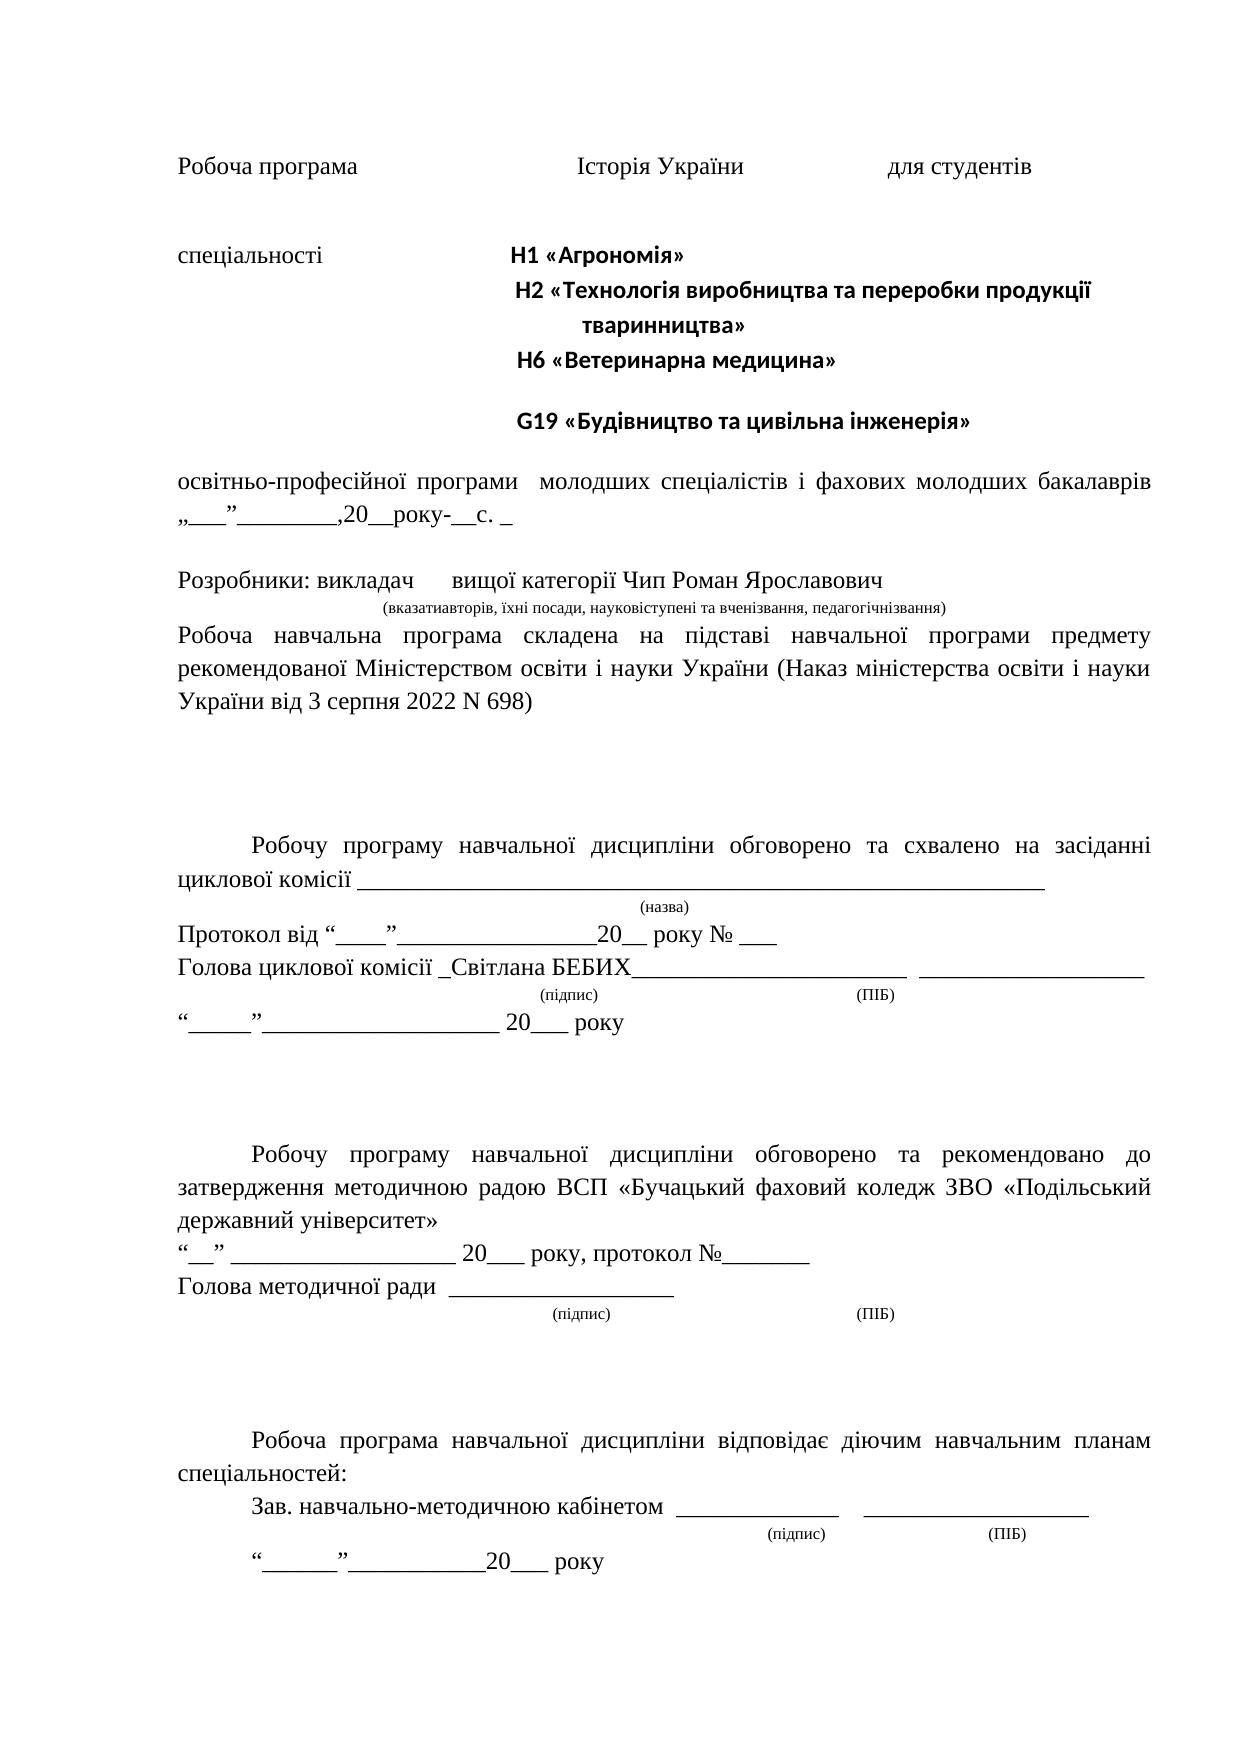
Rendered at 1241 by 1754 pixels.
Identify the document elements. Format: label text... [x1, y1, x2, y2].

text Голова циклової комісії _Світлана БЕБИХ______________________ __________________ [177, 952, 1152, 980]
text Голова методичної ради __________________ [177, 1271, 1152, 1299]
text Робоча навчальна програма складена на підставі навчальної програми предмету рекомендованої Міністерством освіти і науки України (Наказ міністерства освіти і науки України від 3 серпня 2022 N 698) [177, 620, 1152, 715]
text Робочу програму навчальної дисципліни обговорено та схвалено на засіданні циклової комісії _______________________________________________________ [177, 831, 1152, 892]
text “______”___________20___ року [251, 1546, 1152, 1575]
text “_____”___________________ 20___ року [177, 1007, 1152, 1035]
text Зав. навчально-методичною кабінетом _____________ __________________ [251, 1491, 1152, 1520]
text Робоча програма Історія України для студентів [177, 151, 1152, 180]
text (назва) [177, 897, 1152, 916]
text H6 «Ветеринарна медицина» [177, 344, 1152, 375]
text (підпис) (ПІБ) [177, 1304, 1152, 1323]
text освітньо-професійної програми молодших спеціалістів і фахових молодших бакалаврів „___”________,20__року-__с. _ [177, 466, 1152, 528]
text спеціальності H1 «Агрономія» [177, 239, 1152, 270]
text Робочу програму навчальної дисципліни обговорено та рекомендовано до затвердження методичною радою ВСП «Бучацький фаховий коледж ЗВО «Подільський державний університет» [177, 1139, 1152, 1233]
text Робоча програма навчальної дисципліни відповідає діючим навчальним планам спеціальностей: [177, 1425, 1152, 1487]
text “__” __________________ 20___ року, протокол №_______ [177, 1238, 1152, 1267]
text (підпис) (ПІБ) [177, 985, 1152, 1004]
text H2 «Технологія виробництва та переробки продукції тваринництва» [177, 274, 1152, 340]
text (підпис) (ПІБ) [177, 1524, 1152, 1543]
text (вказатиавторів, їхні посади, науковіступені та вченізвання, педагогічнізвання) [177, 598, 1152, 617]
text G19 «Будівництво та цивільна інженерія» [177, 405, 1152, 436]
text Розробники: викладач вищої категорії Чип Роман Ярославович [177, 565, 1152, 594]
text Протокол від “____”________________20__ року № ___ [177, 919, 1152, 947]
